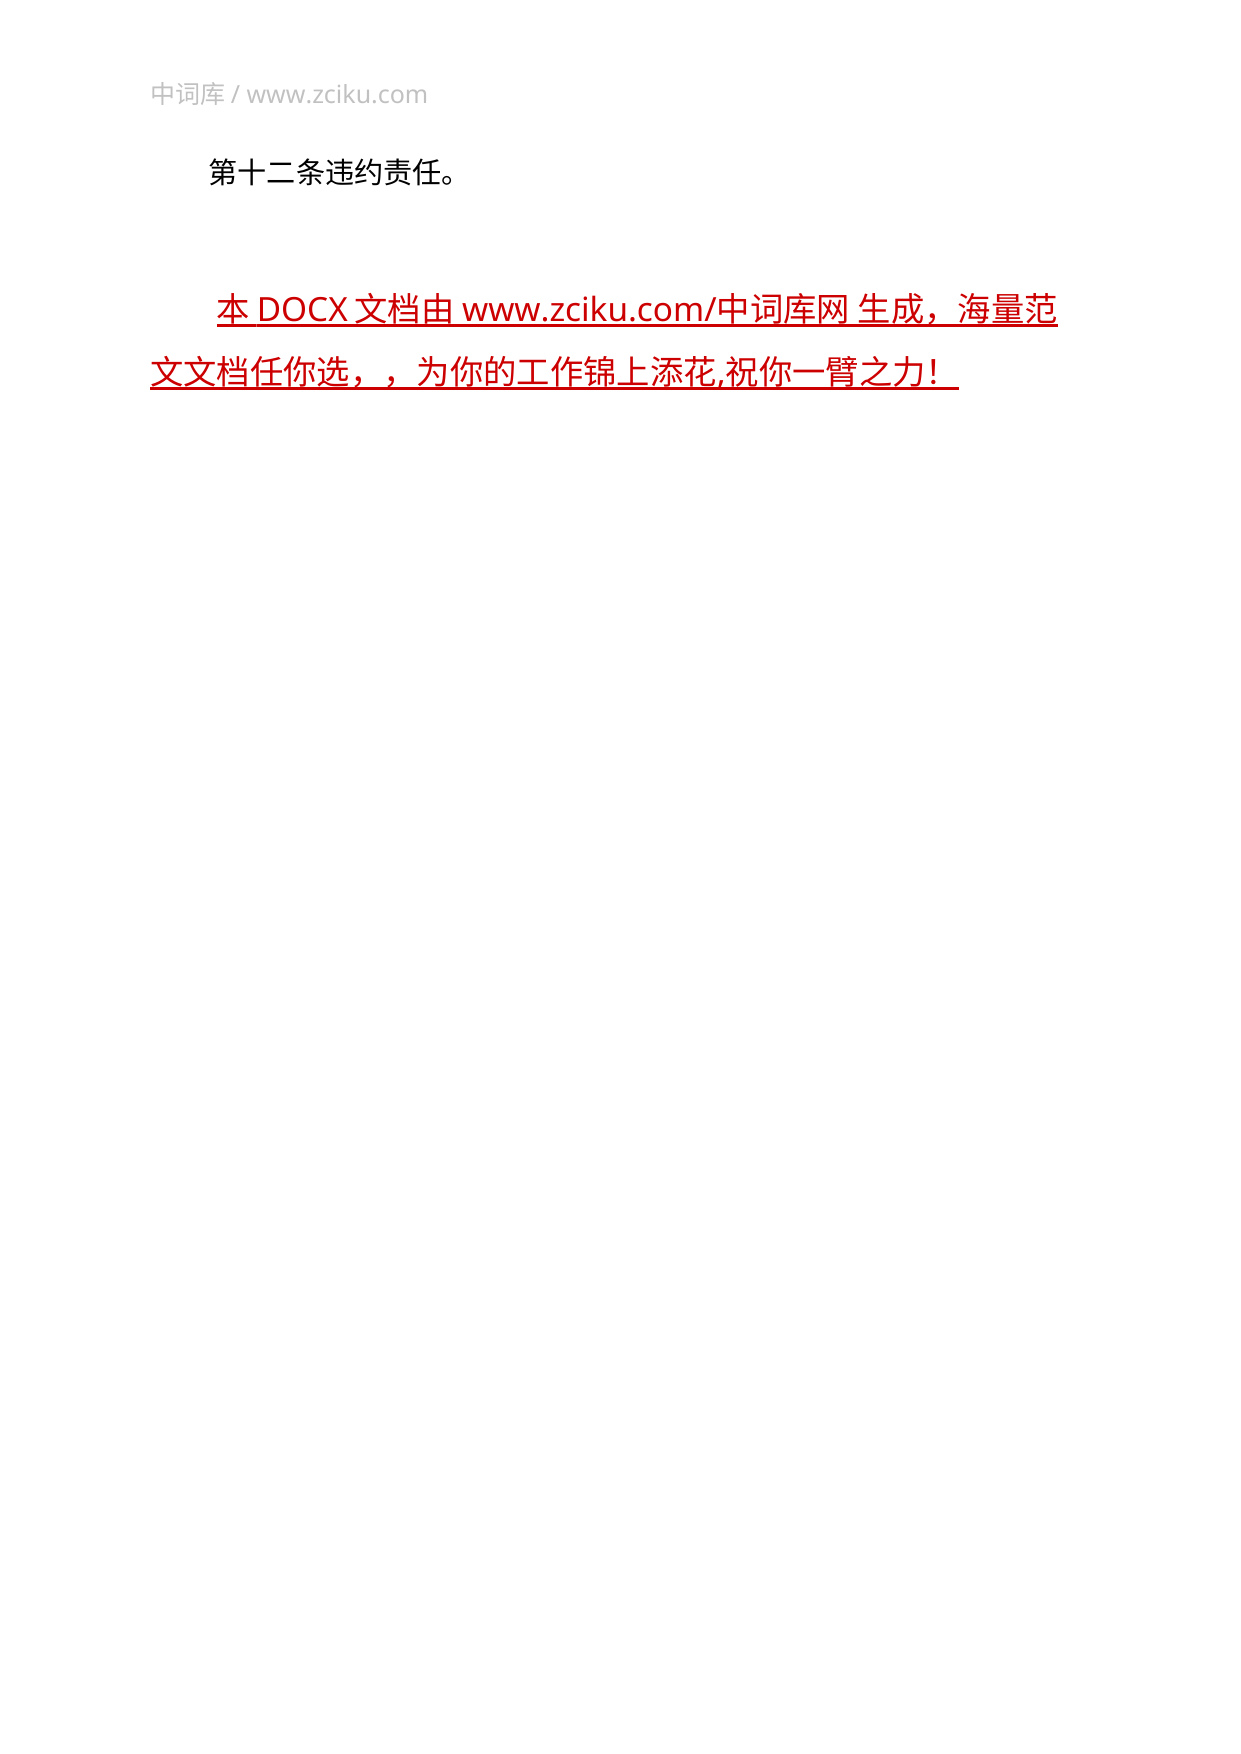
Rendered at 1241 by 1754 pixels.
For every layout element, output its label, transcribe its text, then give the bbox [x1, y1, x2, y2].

text 第十二条违约责任。 [150, 150, 1090, 192]
text 本DOCX文档由 www.zciku.com/中词库网 生成，海量范文文档任你选，，为你的工作锦上添花,祝你一臂之力！ [150, 283, 1090, 394]
